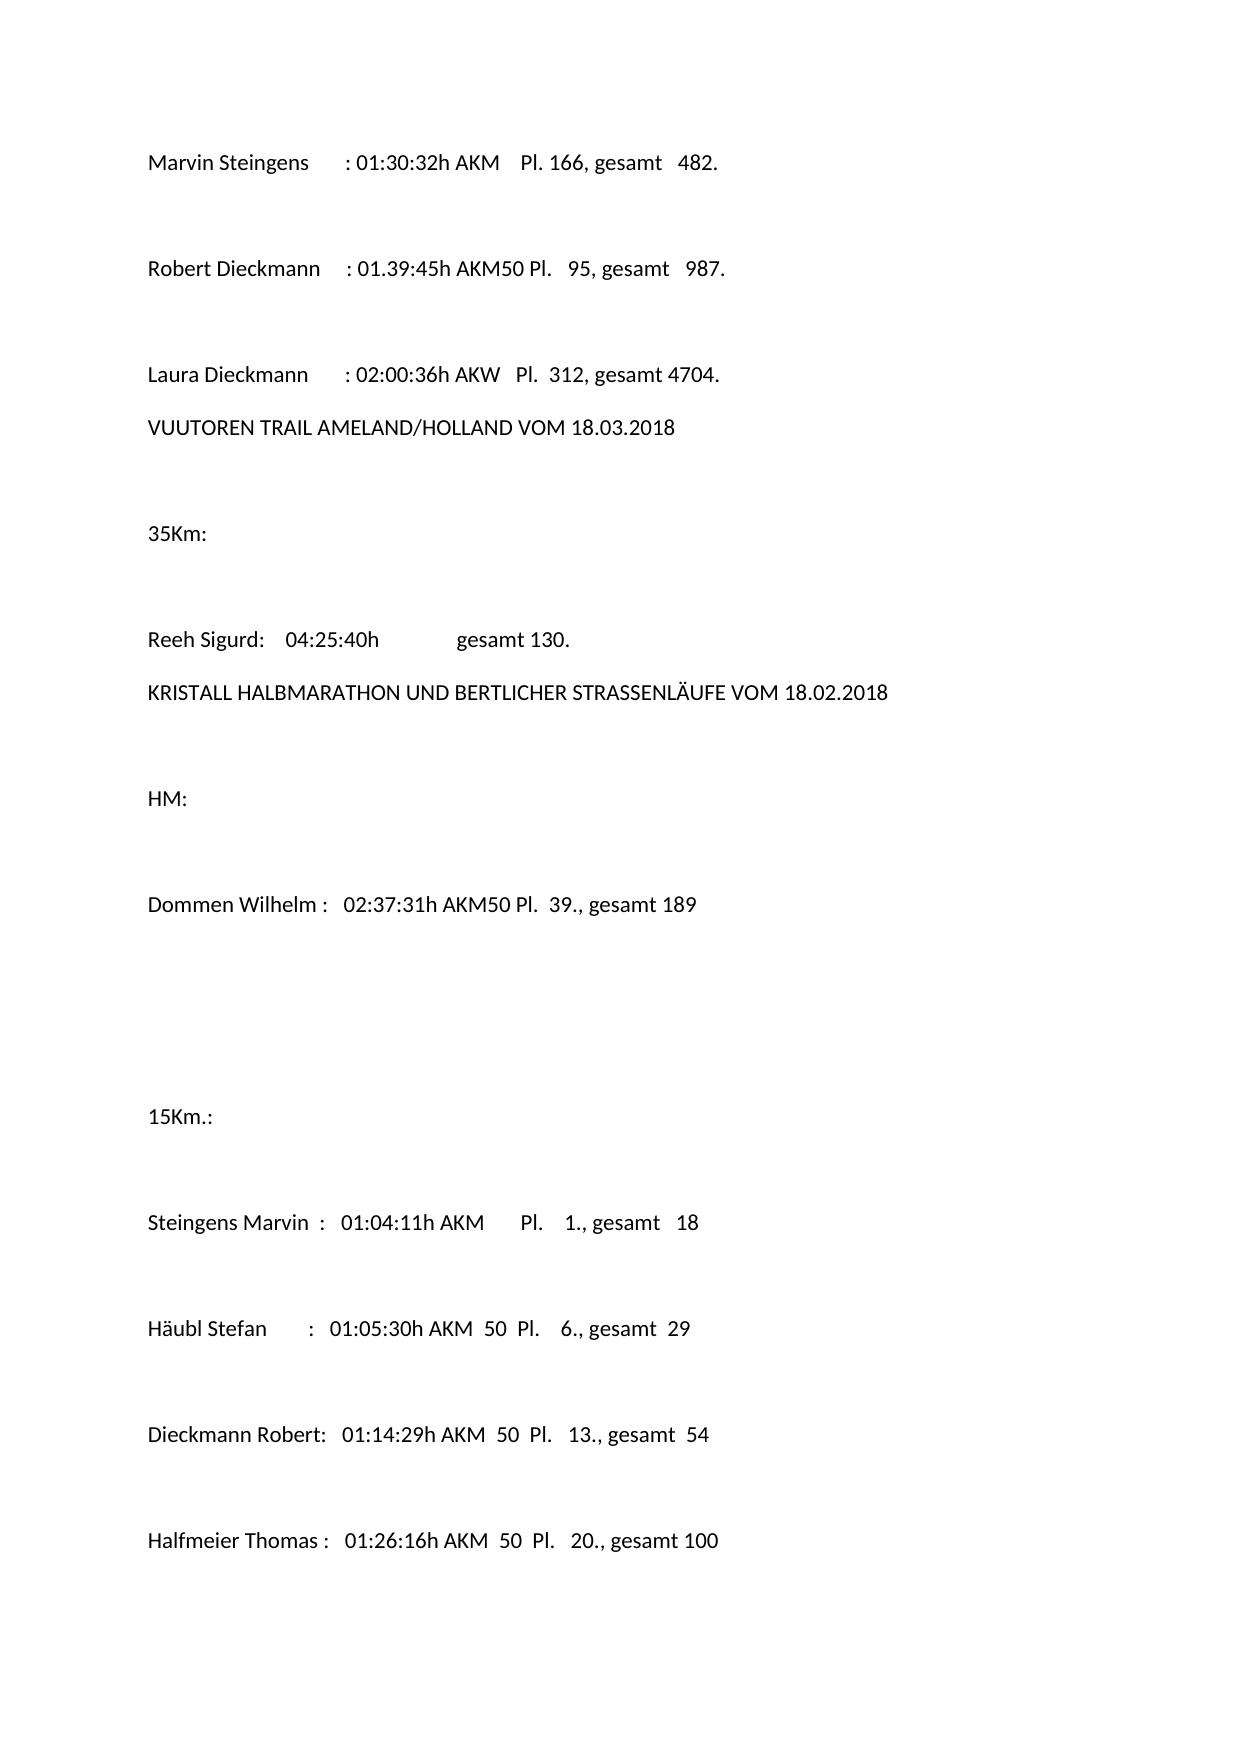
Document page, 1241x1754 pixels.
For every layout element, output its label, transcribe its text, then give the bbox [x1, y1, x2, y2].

text VUUTOREN TRAIL AMELAND/HOLLAND VOM 18.03.2018 [148, 413, 1093, 441]
text Häubl Stefan : 01:05:30h AKM 50 Pl. 6., gesamt 29 [148, 1314, 1093, 1342]
text HM: [148, 784, 1093, 812]
text Reeh Sigurd: 04:25:40h gesamt 130. [148, 625, 1093, 653]
text Steingens Marvin : 01:04:11h AKM Pl. 1., gesamt 18 [148, 1208, 1093, 1236]
text Marvin Steingens : 01:30:32h AKM Pl. 166, gesamt 482. [148, 148, 1093, 176]
text Robert Dieckmann : 01.39:45h AKM50 Pl. 95, gesamt 987. [148, 254, 1093, 282]
text Halfmeier Thomas : 01:26:16h AKM 50 Pl. 20., gesamt 100 [148, 1526, 1093, 1554]
text KRISTALL HALBMARATHON UND BERTLICHER STRASSENLÄUFE VOM 18.02.2018 [148, 678, 1093, 706]
text Laura Dieckmann : 02:00:36h AKW Pl. 312, gesamt 4704. [148, 360, 1093, 388]
text Dommen Wilhelm : 02:37:31h AKM50 Pl. 39., gesamt 189 [148, 890, 1093, 918]
text Dieckmann Robert: 01:14:29h AKM 50 Pl. 13., gesamt 54 [148, 1420, 1093, 1448]
text 15Km.: [148, 1102, 1093, 1130]
text 35Km: [148, 519, 1093, 547]
